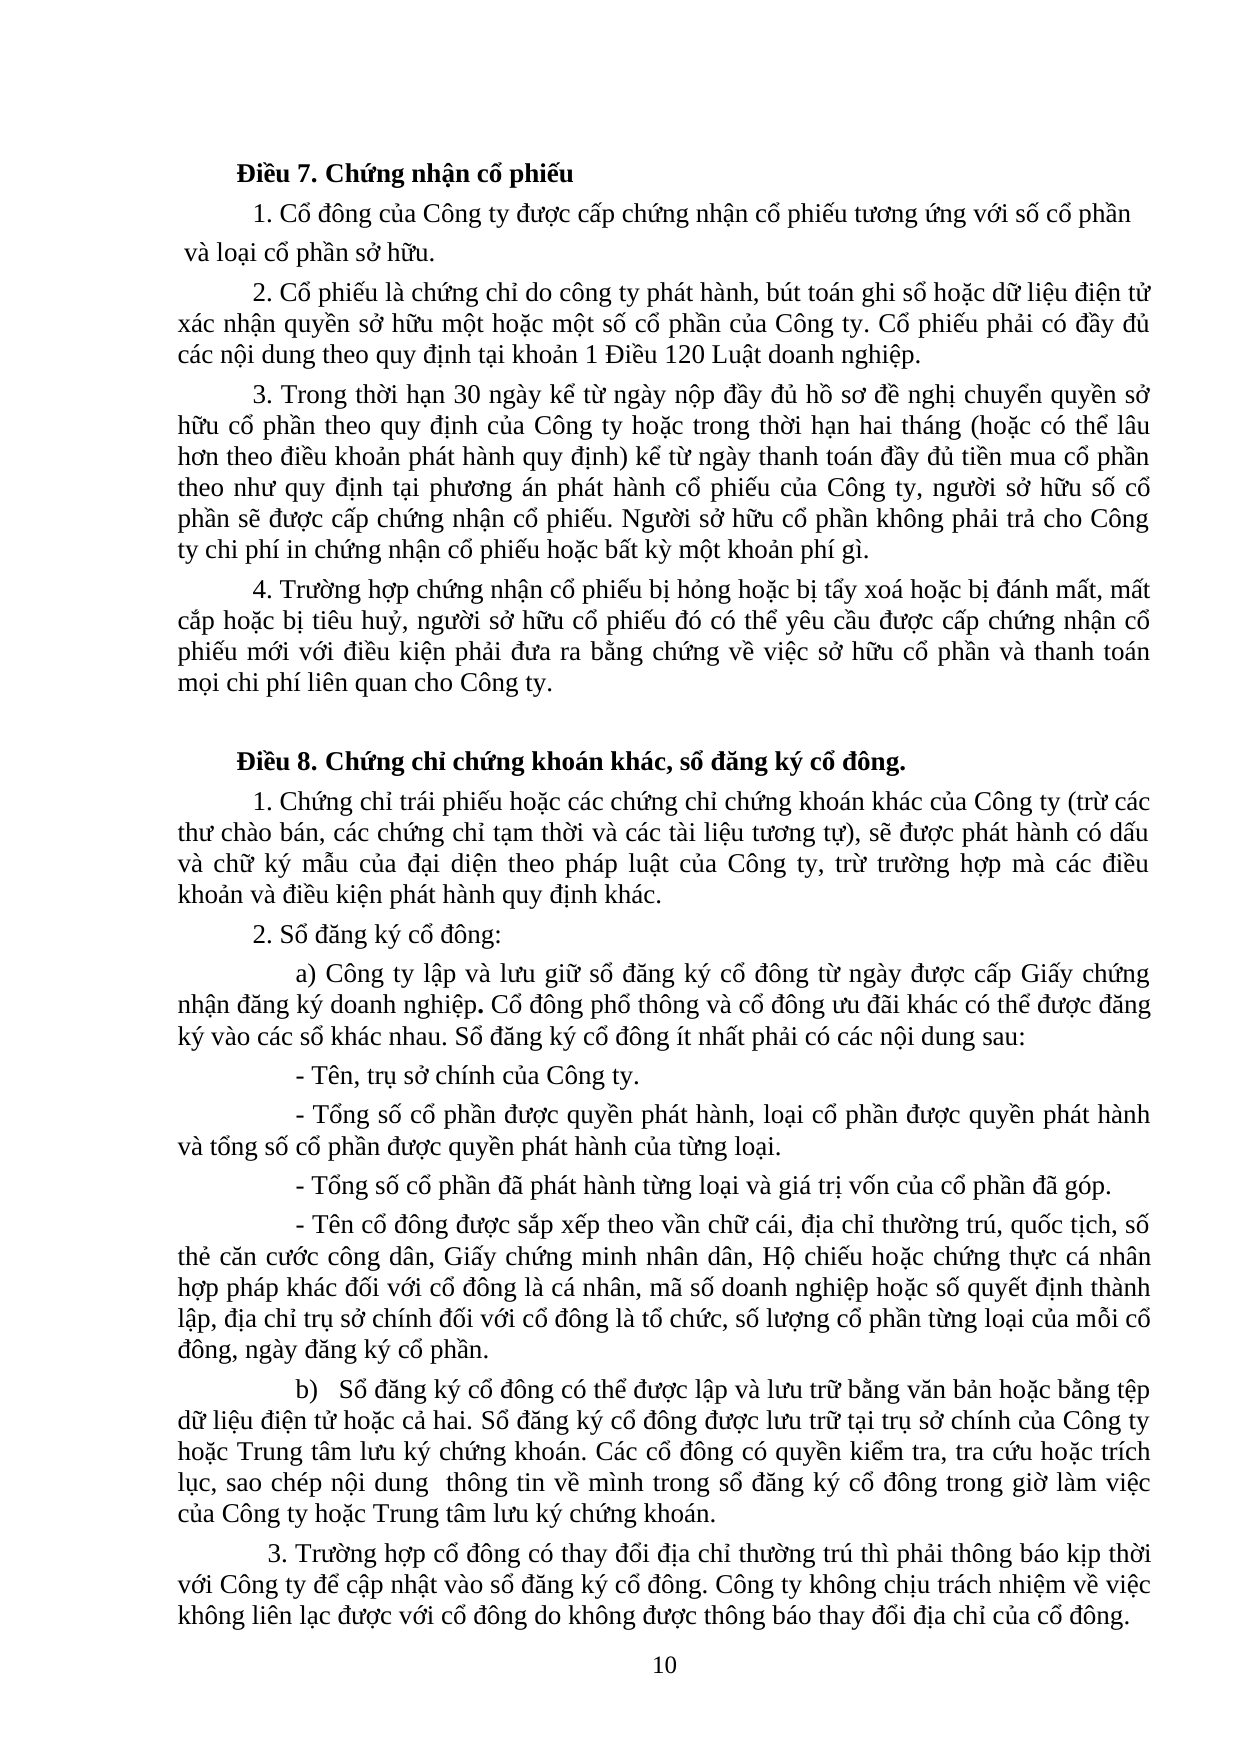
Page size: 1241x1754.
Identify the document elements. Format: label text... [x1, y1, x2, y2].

text 4. Trường hợp chứng nhận cổ phiếu bị hỏng hoặc bị tẩy xoá hoặc bị đánh mất, mất cắp hoặc bị tiêu huỷ, người sở hữu cổ phiếu đó có thể yêu cầu được cấp chứng nhận cổ phiếu mới với điều kiện phải đưa ra bằng chứng về việc sở hữu cổ phần và thanh toán mọi chi phí liên quan cho Công ty. [177, 573, 1152, 698]
text - Tổng số cổ phần được quyền phát hành, loại cổ phần được quyền phát hành và tổng số cổ phần được quyền phát hành của từng loại. [177, 1098, 1152, 1161]
text a) Công ty lập và lưu giữ sổ đăng ký cổ đông từ ngày được cấp Giấy chứng nhận đăng ký doanh nghiệp. Cổ đông phổ thông và cổ đông ưu đãi khác có thể được đăng ký vào các sổ khác nhau. Sổ đăng ký cổ đông ít nhất phải có các nội dung sau: [177, 957, 1152, 1051]
text - Tên cổ đông được sắp xếp theo vần chữ cái, địa chỉ thường trú, quốc tịch, số thẻ căn cước công dân, Giấy chứng minh nhân dân, Hộ chiếu hoặc chứng thực cá nhân hợp pháp khác đối với cổ đông là cá nhân, mã số doanh nghiệp hoặc số quyết định thành lập, địa chỉ trụ sở chính đối với cổ đông là tổ chức, số lượng cổ phần từng loại của mỗi cổ đông, ngày đăng ký cổ phần. [177, 1209, 1152, 1364]
text - Tên, trụ sở chính của Công ty. [177, 1059, 1152, 1090]
list Chứng nhận cổ phiếu [177, 158, 1152, 189]
text 1. Cổ đông của Công ty được cấp chứng nhận cổ phiếu tương ứng với số cổ phần [252, 197, 1152, 228]
text 2. Cổ phiếu là chứng chỉ do công ty phát hành, bút toán ghi sổ hoặc dữ liệu điện tử xác nhận quyền sở hữu một hoặc một số cổ phần của Công ty. Cổ phiếu phải có đầy đủ các nội dung theo quy định tại khoản 1 Điều 120 Luật doanh nghiệp. [177, 276, 1152, 369]
text 3. Trường hợp cổ đông có thay đổi địa chỉ thường trú thì phải thông báo kịp thời với Công ty để cập nhật vào sổ đăng ký cổ đông. Công ty không chịu trách nhiệm về việc không liên lạc được với cổ đông do không được thông báo thay đổi địa chỉ của cổ đông. [177, 1537, 1152, 1630]
text - Tổng số cổ phần đã phát hành từng loại và giá trị vốn của cổ phần đã góp. [177, 1169, 1152, 1200]
list Chứng chỉ chứng khoán khác, sổ đăng ký cổ đông. [177, 745, 1152, 777]
text 2. Sổ đăng ký cổ đông: [177, 918, 1152, 949]
text 3. Trong thời hạn 30 ngày kể từ ngày nộp đầy đủ hồ sơ đề nghị chuyển quyền sở hữu cổ phần theo quy định của Công ty hoặc trong thời hạn hai tháng (hoặc có thể lâu hơn theo điều khoản phát hành quy định) kể từ ngày thanh toán đầy đủ tiền mua cổ phần theo như quy định tại phương án phát hành cổ phiếu của Công ty, người sở hữu số cổ phần sẽ được cấp chứng nhận cổ phiếu. Người sở hữu cổ phần không phải trả cho Công ty chi phí in chứng nhận cổ phiếu hoặc bất kỳ một khoản phí gì. [177, 378, 1152, 565]
text và loại cổ phần sở hữu. [177, 237, 1152, 268]
text b) Sổ đăng ký cổ đông có thể được lập và lưu trữ bằng văn bản hoặc bằng tệp dữ liệu điện tử hoặc cả hai. Sổ đăng ký cổ đông được lưu trữ tại trụ sở chính của Công ty hoặc Trung tâm lưu ký chứng khoán. Các cổ đông có quyền kiểm tra, tra cứu hoặc trích lục, sao chép nội dung thông tin về mình trong sổ đăng ký cổ đông trong giờ làm việc của Công ty hoặc Trung tâm lưu ký chứng khoán. [177, 1373, 1152, 1528]
text 1. Chứng chỉ trái phiếu hoặc các chứng chỉ chứng khoán khác của Công ty (trừ các thư chào bán, các chứng chỉ tạm thời và các tài liệu tương tự), sẽ được phát hành có dấu và chữ ký mẫu của đại diện theo pháp luật của Công ty, trừ trường hợp mà các điều khoản và điều kiện phát hành quy định khác. [177, 785, 1152, 909]
